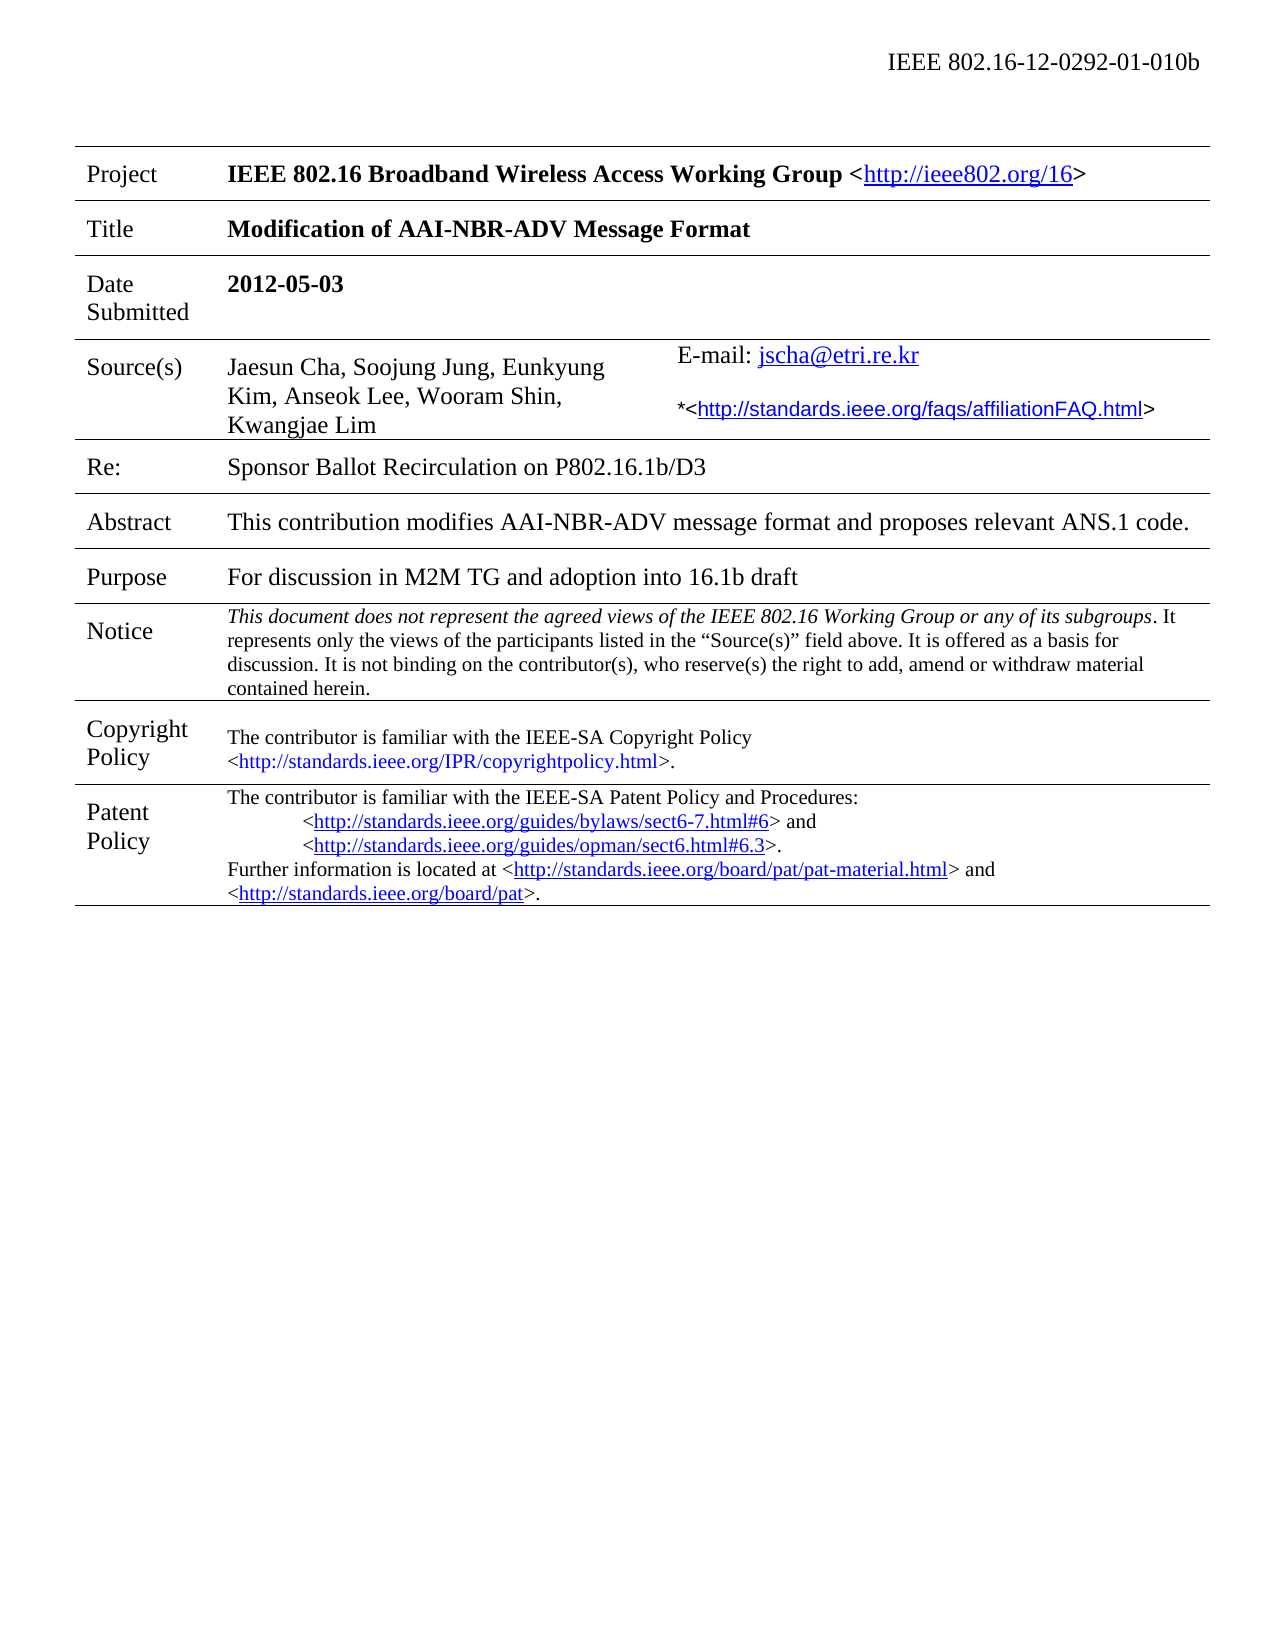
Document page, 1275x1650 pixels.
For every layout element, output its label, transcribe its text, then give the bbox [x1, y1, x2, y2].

table_cell E-mail: jscha@etri.re.kr *<http://standards.ieee.org/faqs/affiliationFAQ.html> [666, 340, 1209, 438]
table_cell Patent Policy [75, 785, 216, 905]
table_cell Date Submitted [75, 256, 216, 339]
table_cell Copyright Policy [75, 701, 216, 784]
table_cell Jaesun Cha, Soojung Jung, Eunkyung Kim, Anseok Lee, Wooram Shin, Kwangjae Lim [216, 340, 666, 438]
table_cell Modification of AAI-NBR-ADV Message Format [216, 201, 1209, 255]
table_header IEEE 802.16 Broadband Wireless Access Working Group <http://ieee802.org/16> [216, 147, 1209, 200]
table_cell 2012-05-03 [216, 256, 1209, 339]
table_cell The contributor is familiar with the IEEE-SA Patent Policy and Procedures: <http://standards.ieee.org/guides/bylaws/sect6-7.html#6> and <http://standards.ieee.org/guides/opman/sect6.html#6.3>. Further information is located at <http://standards.ieee.org/board/pat/pat-material.html> and <http://standards.ieee.org/board/pat>. [216, 785, 1209, 905]
table_cell The contributor is familiar with the IEEE-SA Copyright Policy <http://standards.ieee.org/IPR/copyrightpolicy.html>. [216, 701, 1209, 784]
table_cell This contribution modifies AAI-NBR-ADV message format and proposes relevant ANS.1 code. [216, 494, 1209, 548]
table_cell Purpose [75, 549, 216, 603]
table_cell Sponsor Ballot Recirculation on P802.16.1b/D3 [216, 440, 1209, 493]
table_cell This document does not represent the agreed views of the IEEE 802.16 Working Group or any of its subgroups. It represents only the views of the participants listed in the “Source(s)” field above. It is offered as a basis for discussion. It is not binding on the contributor(s), who reserve(s) the right to add, amend or withdraw material contained herein. [216, 604, 1209, 700]
table_cell Re: [75, 440, 216, 493]
table_cell Abstract [75, 494, 216, 548]
table_header Project [75, 147, 216, 200]
table_cell Notice [75, 604, 216, 700]
table_cell Source(s) [75, 340, 216, 438]
table_cell Title [75, 201, 216, 255]
table_cell For discussion in M2M TG and adoption into 16.1b draft [216, 549, 1209, 603]
